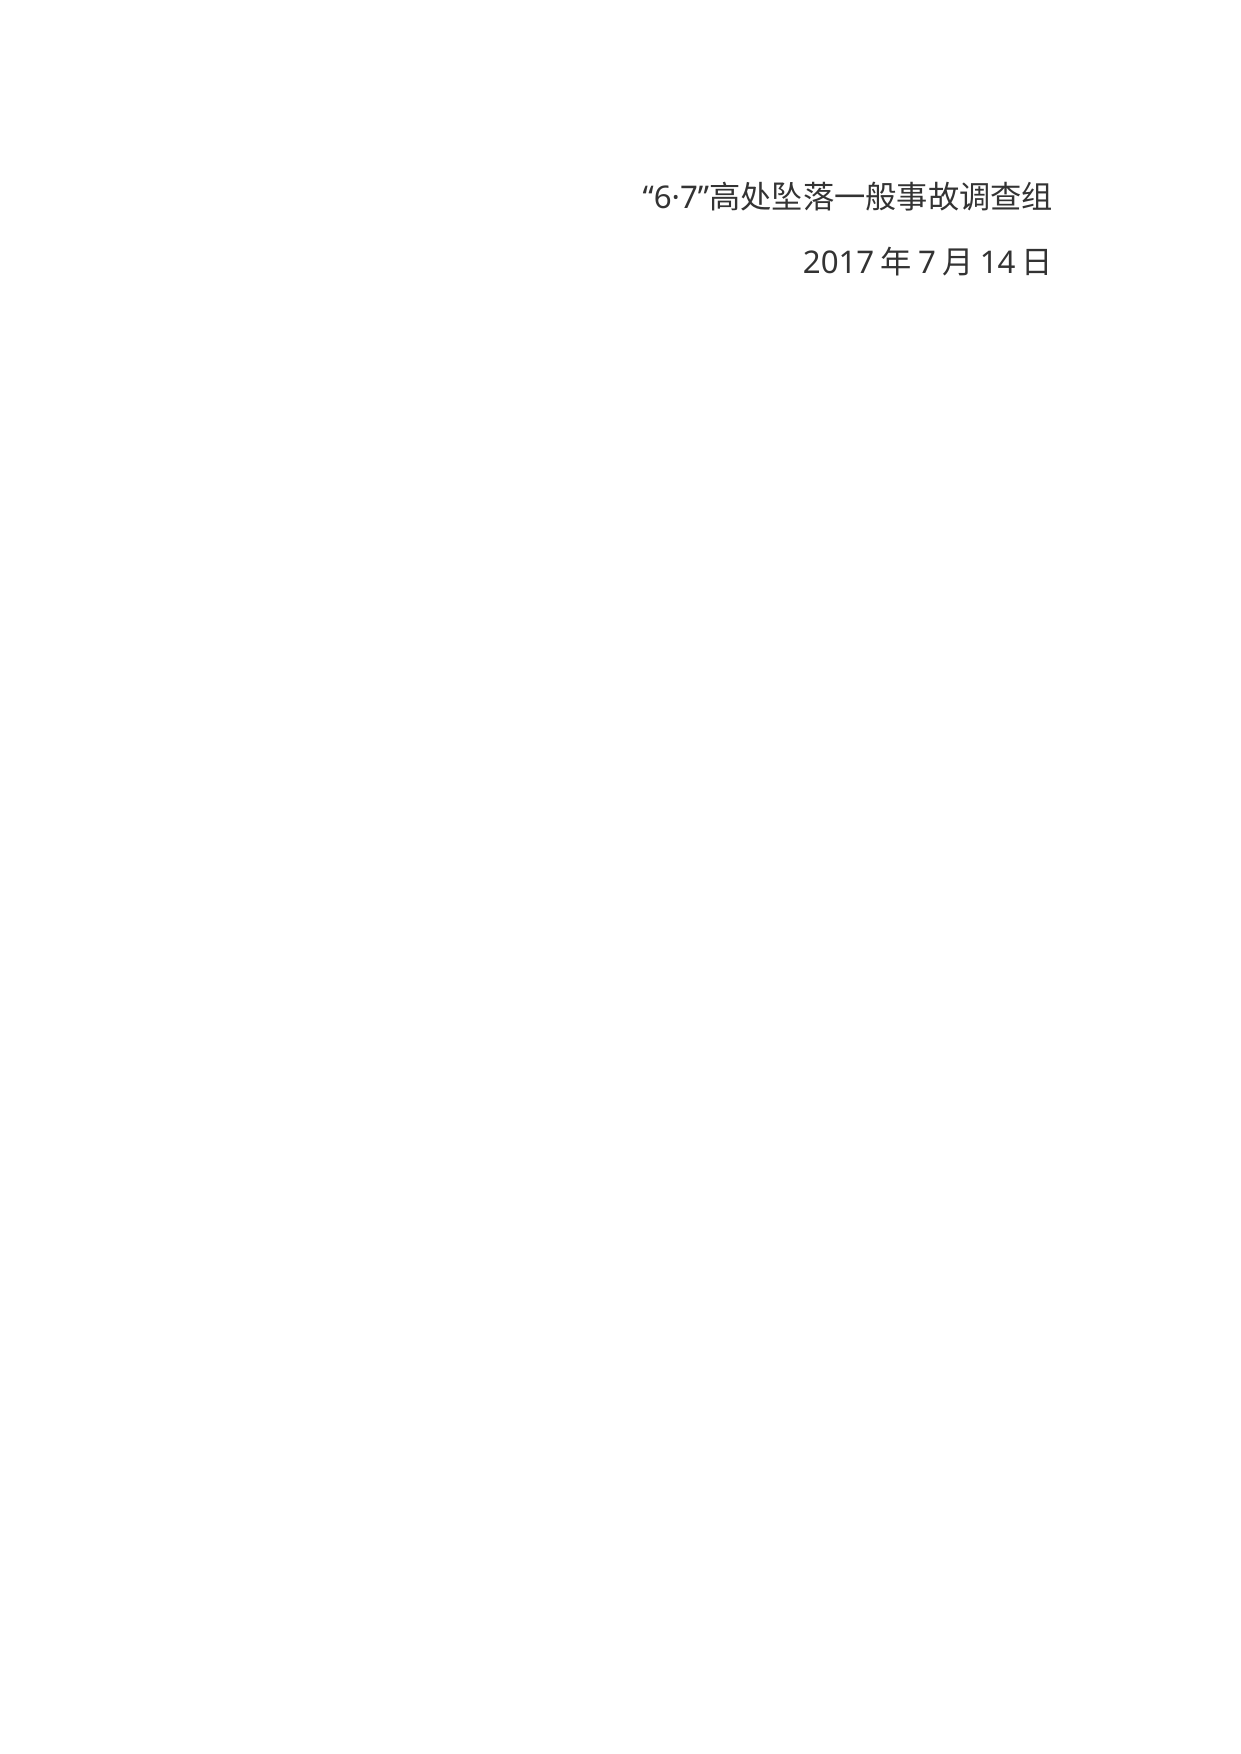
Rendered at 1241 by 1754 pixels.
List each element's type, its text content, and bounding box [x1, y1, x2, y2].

text 2017年7月14日 [187, 227, 1053, 292]
text “6·7”高处坠落一般事故调查组 [187, 162, 1053, 227]
